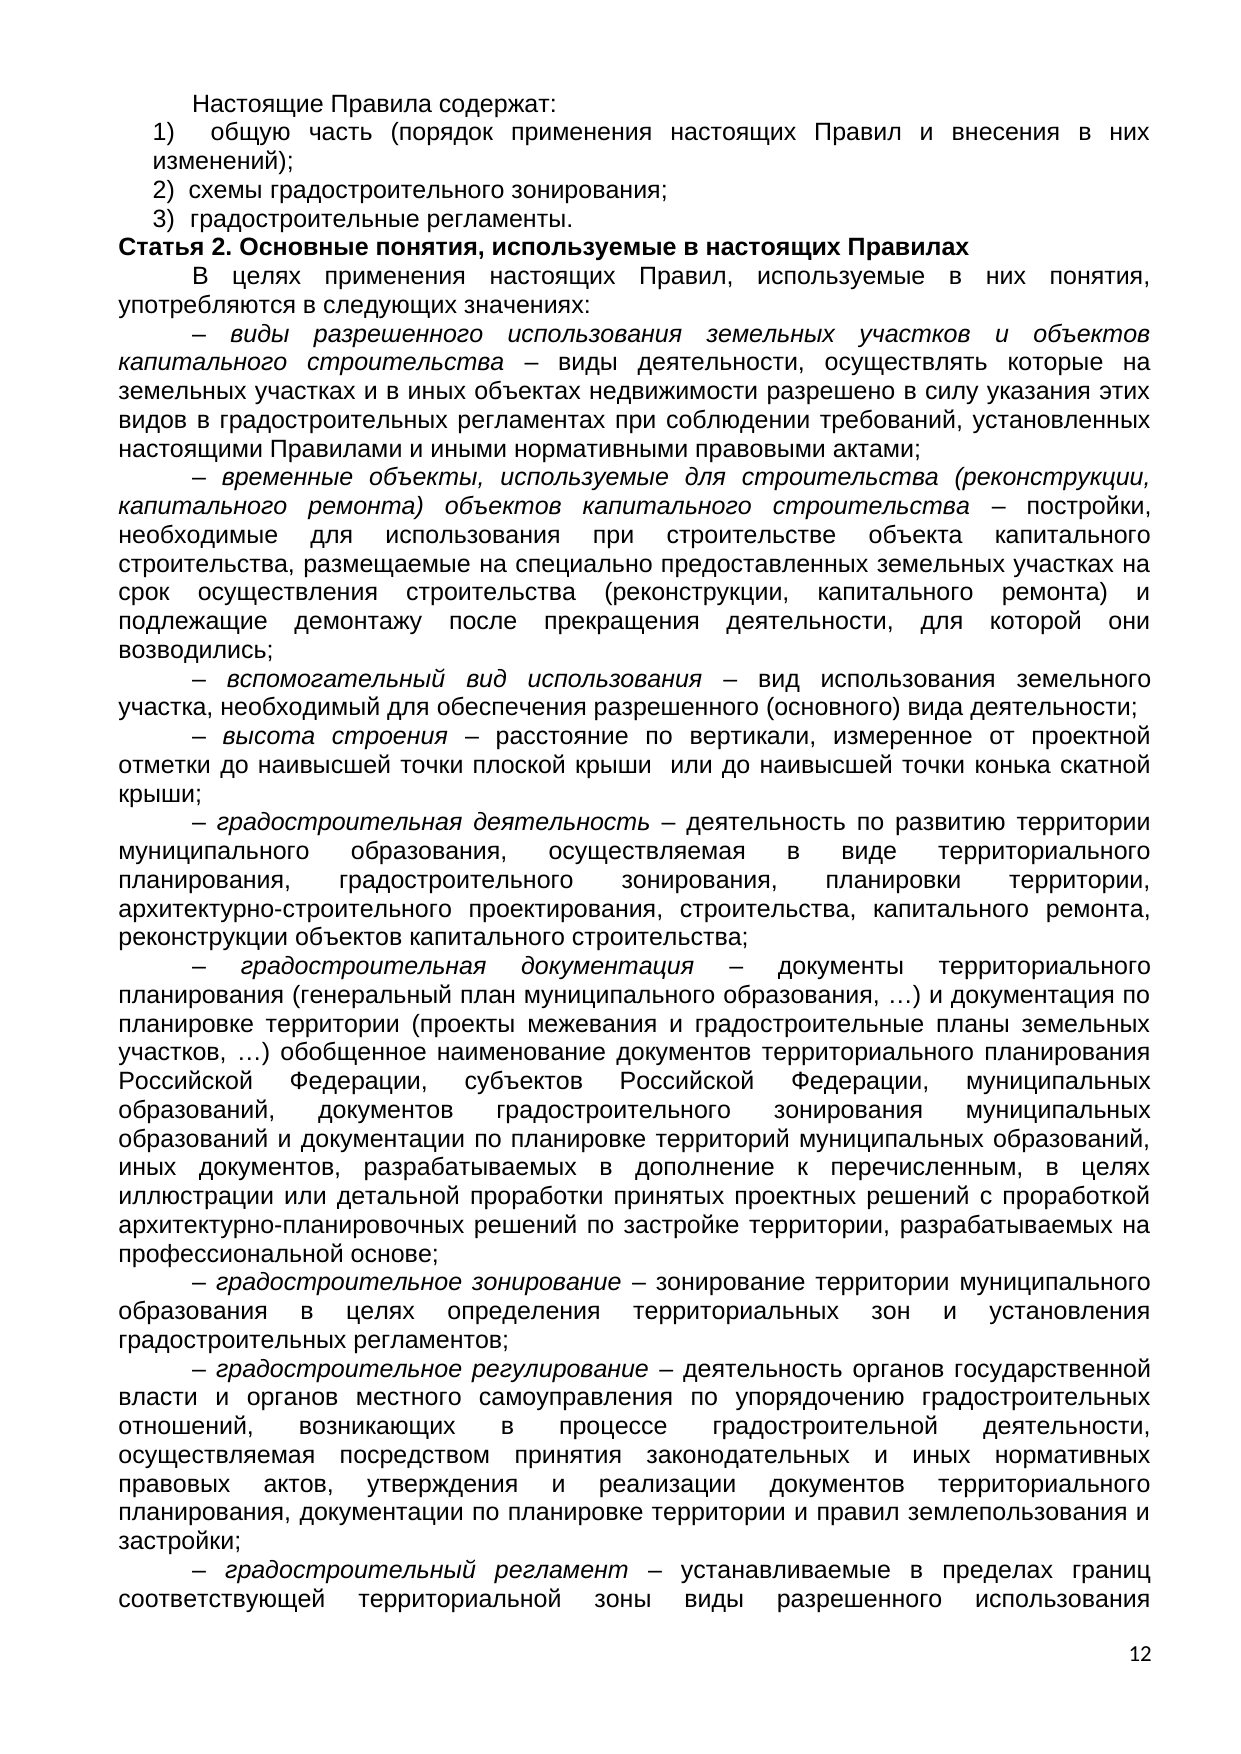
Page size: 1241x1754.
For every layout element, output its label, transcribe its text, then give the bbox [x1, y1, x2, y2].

list градостроительные регламенты. [152, 204, 1152, 232]
text Настоящие Правила содержат: [118, 89, 1152, 117]
text В целях применения настоящих Правил, используемые в них понятия, употребляются в следующих значениях: [118, 261, 1152, 319]
text 1) общую часть (порядок применения настоящих Правил и внесения в них изменений); [152, 117, 1152, 175]
text – градостроительная деятельность – деятельность по развитию территории муниципального образования, осуществляемая в виде территориального планирования, градостроительного зонирования, планировки территории, архитектурно-строительного проектирования, строительства, капитального ремонта, реконструкции объектов капитального строительства; [118, 807, 1152, 951]
text – виды разрешенного использования земельных участков и объектов капитального строительства – виды деятельности, осуществлять которые на земельных участках и в иных объектах недвижимости разрешено в силу указания этих видов в градостроительных регламентах при соблюдении требований, установленных настоящими Правилами и иными нормативными правовыми актами; [118, 319, 1152, 462]
text – временные объекты, используемые для строительства (реконструкции, капитального ремонта) объектов капитального строительства – постройки, необходимые для использования при строительстве объекта капитального строительства, размещаемые на специально предоставленных земельных участках на срок осуществления строительства (реконструкции, капитального ремонта) и подлежащие демонтажу после прекращения деятельности, для которой они возводились; [118, 462, 1152, 664]
text – высота строения – расстояние по вертикали, измеренное от проектной отметки до наивысшей точки плоской крыши или до наивысшей точки конька скатной крыши; [118, 721, 1152, 807]
text – градостроительное зонирование – зонирование территории муниципального образования в целях определения территориальных зон и установления градостроительных регламентов; [118, 1267, 1152, 1354]
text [118, 1555, 1152, 1612]
text – градостроительное регулирование – деятельность органов государственной власти и органов местного самоуправления по упорядочению градостроительных отношений, возникающих в процессе градостроительной деятельности, осуществляемая посредством принятия законодательных и иных нормативных правовых актов, утверждения и реализации документов территориального планирования, документации по планировке территории и правил землепользования и застройки; [118, 1354, 1152, 1555]
text Статья 2. Основные понятия, используемые в настоящих Правилах [118, 232, 1152, 261]
text – градостроительная документация – документы территориального планирования (генеральный план муниципального образования, …) и документация по планировке территории (проекты межевания и градостроительные планы земельных участков, …) обобщенное наименование документов территориального планирования Российской Федерации, субъектов Российской Федерации, муниципальных образований, документов градостроительного зонирования муниципальных образований и документации по планировке территорий муниципальных образований, иных документов, разрабатываемых в дополнение к перечисленным, в целях иллюстрации или детальной проработки принятых проектных решений с проработкой архитектурно-планировочных решений по застройке территории, разрабатываемых на профессиональной основе; [118, 951, 1152, 1267]
text 2) схемы градостроительного зонирования; [152, 175, 1152, 204]
text – вспомогательный вид использования – вид использования земельного участка, необходимый для обеспечения разрешенного (основного) вида деятельности; [118, 664, 1152, 721]
